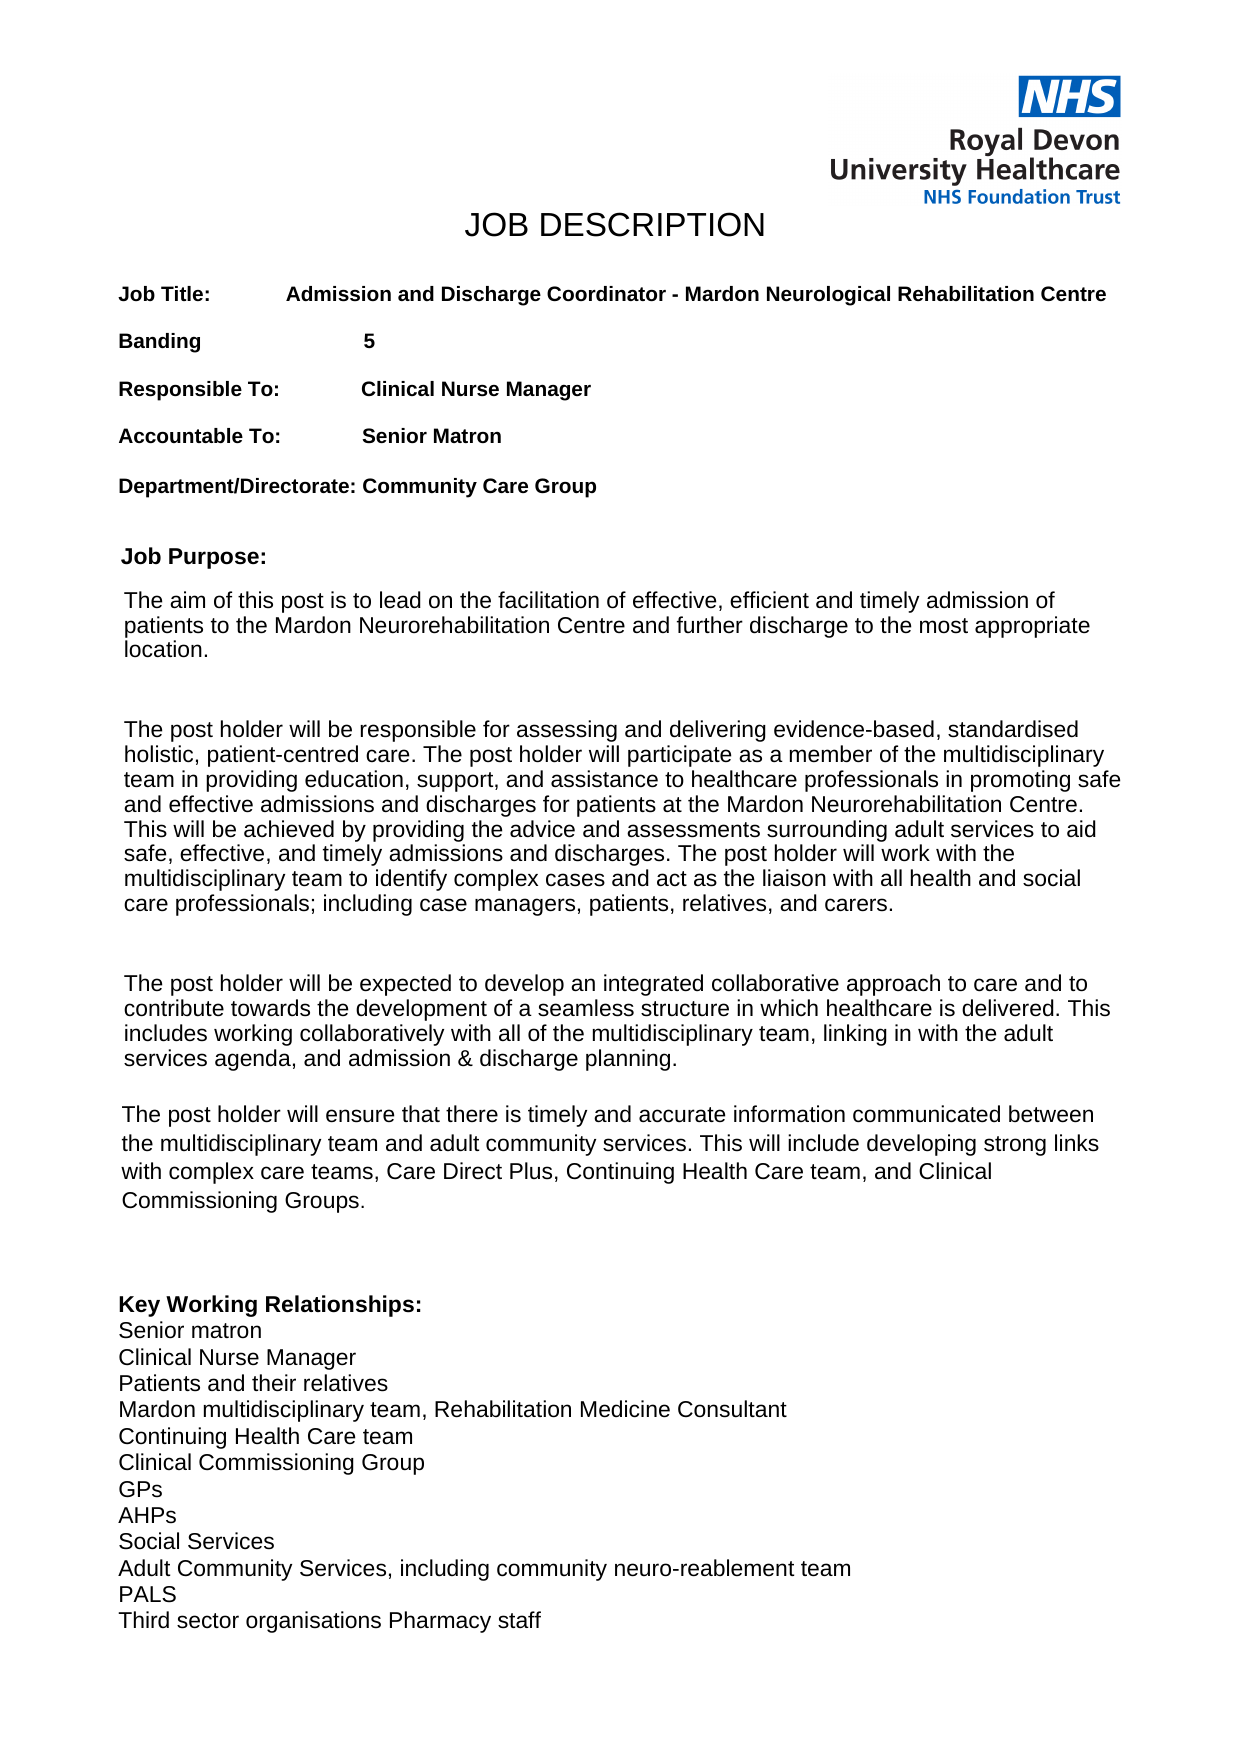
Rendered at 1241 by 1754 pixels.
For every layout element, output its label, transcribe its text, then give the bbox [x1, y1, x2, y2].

text PALS Third sector organisations Pharmacy staff [118, 1581, 1122, 1634]
text JOB DESCRIPTION [59, 205, 1171, 244]
text Job Title: Admission and Discharge Coordinator - Mardon Neurological Rehabilitation Centre [118, 282, 1122, 306]
text Key Working Relationships: Senior matron Clinical Nurse Manager Patients and their relatives Mardon multidisciplinary team, Rehabilitation Medicine Consultant Continuing Health Care team Clinical Commissioning Group GPs AHPs Social Services Adult Community Services, including community neuro-reablement team [118, 1291, 1122, 1581]
text Banding 5 [118, 329, 1122, 353]
text Job Purpose: [121, 543, 912, 570]
text The aim of this post is to lead on the facilitation of effective, efficient and timely admission of patients to the Mardon Neurorehabilitation Centre and further discharge to the most appropriate location. [124, 588, 1122, 663]
text The post holder will be responsible for assessing and delivering evidence-based, standardised holistic, patient-centred care. The post holder will participate as a member of the multidisciplinary team in providing education, support, and assistance to healthcare professionals in promoting safe and effective admissions and discharges for patients at the Mardon Neurorehabilitation Centre. This will be achieved by providing the advice and assessments surrounding adult services to aid safe, effective, and timely admissions and discharges. The post holder will work with the multidisciplinary team to identify complex cases and act as the liaison with all health and social care professionals; including case managers, patients, relatives, and carers. [124, 693, 1122, 916]
text The post holder will be expected to develop an integrated collaborative approach to care and to contribute towards the development of a seamless structure in which healthcare is delivered. This includes working collaboratively with all of the multidisciplinary team, linking in with the adult services agenda, and admission & discharge planning. [124, 947, 1122, 1071]
text Responsible To: Clinical Nurse Manager [118, 377, 1122, 401]
text The post holder will ensure that there is timely and accurate information communicated between the multidisciplinary team and adult community services. This will include developing strong links with complex care teams, Care Direct Plus, Continuing Health Care team, and Clinical Commissioning Groups. [121, 1101, 1101, 1213]
text Department/Directorate: Community Care Group [118, 474, 1122, 498]
text Accountable To: Senior Matron [118, 424, 1122, 448]
picture [828, 73, 1123, 206]
